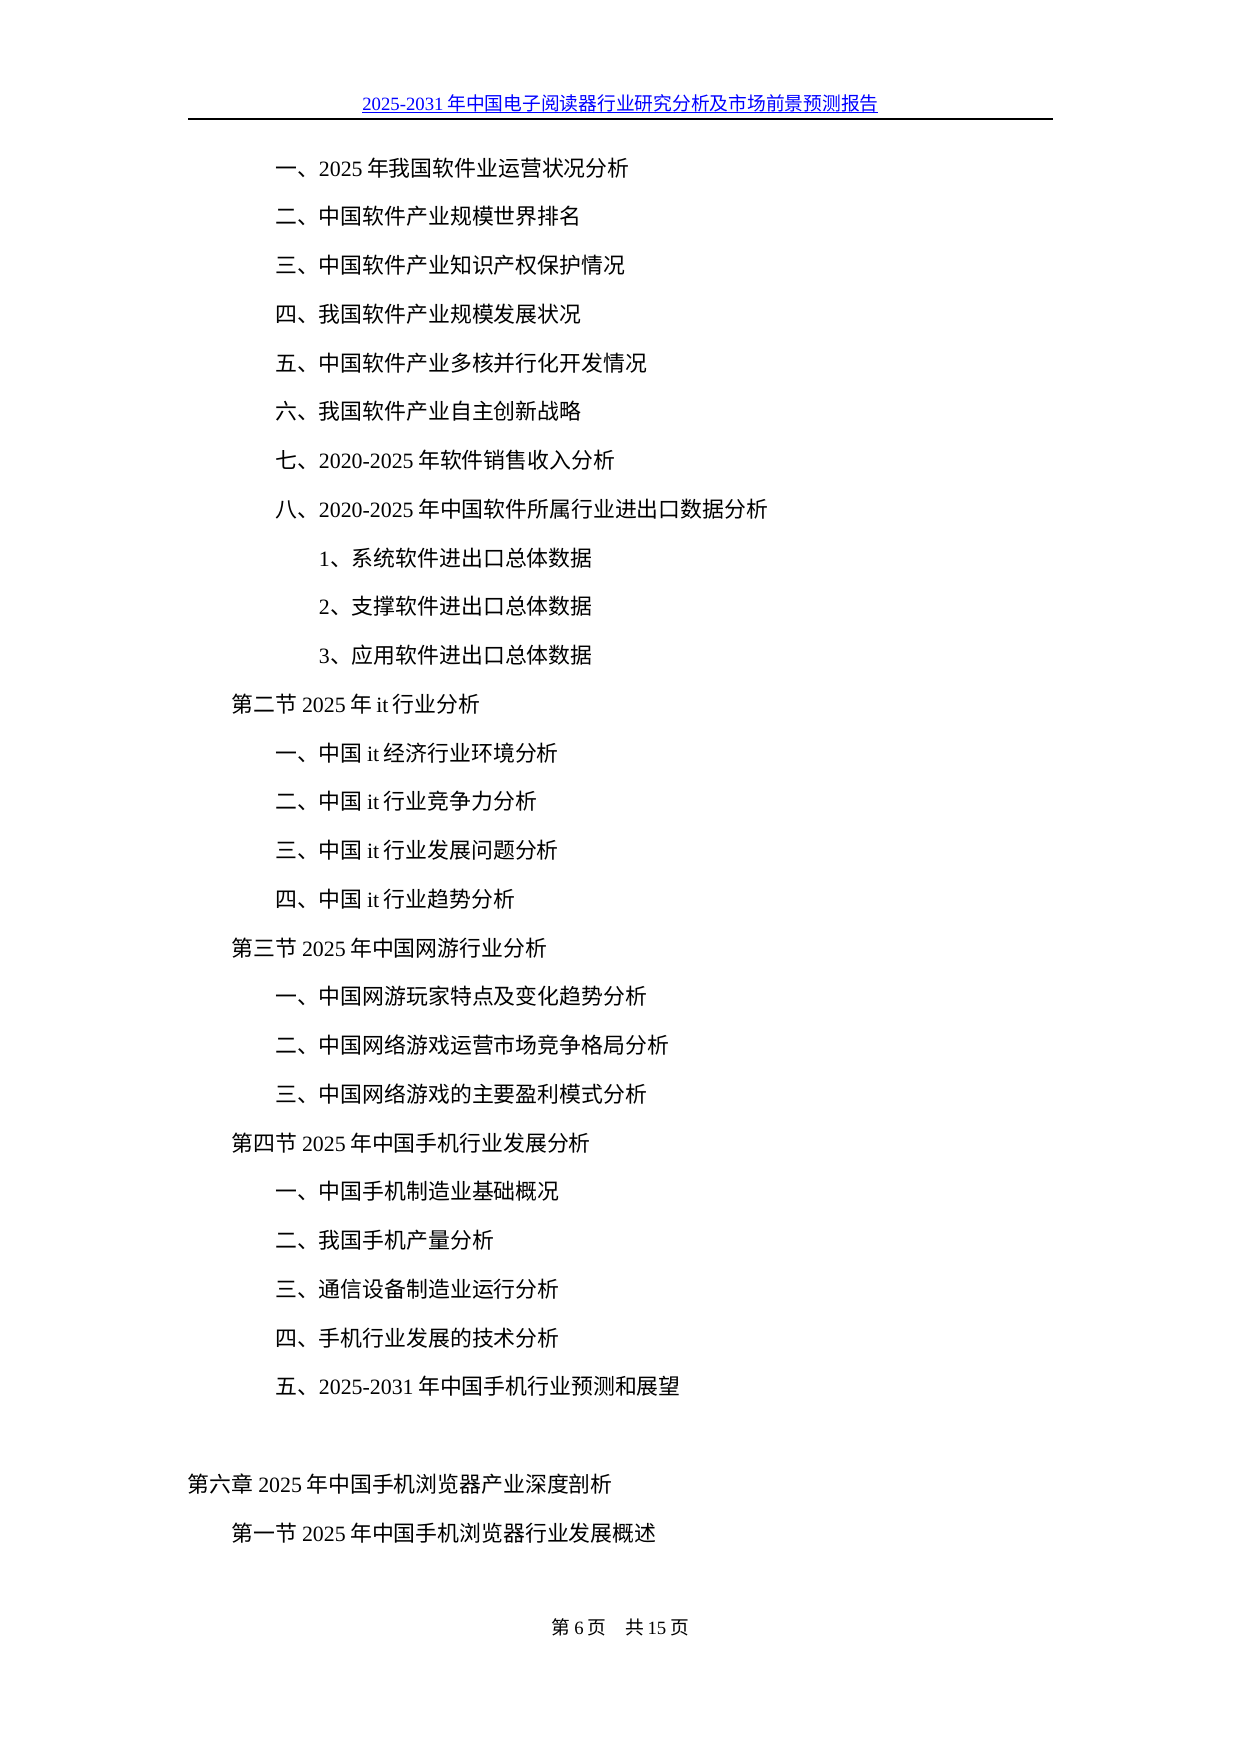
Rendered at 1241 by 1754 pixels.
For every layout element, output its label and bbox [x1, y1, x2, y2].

text [187, 150, 1053, 1548]
